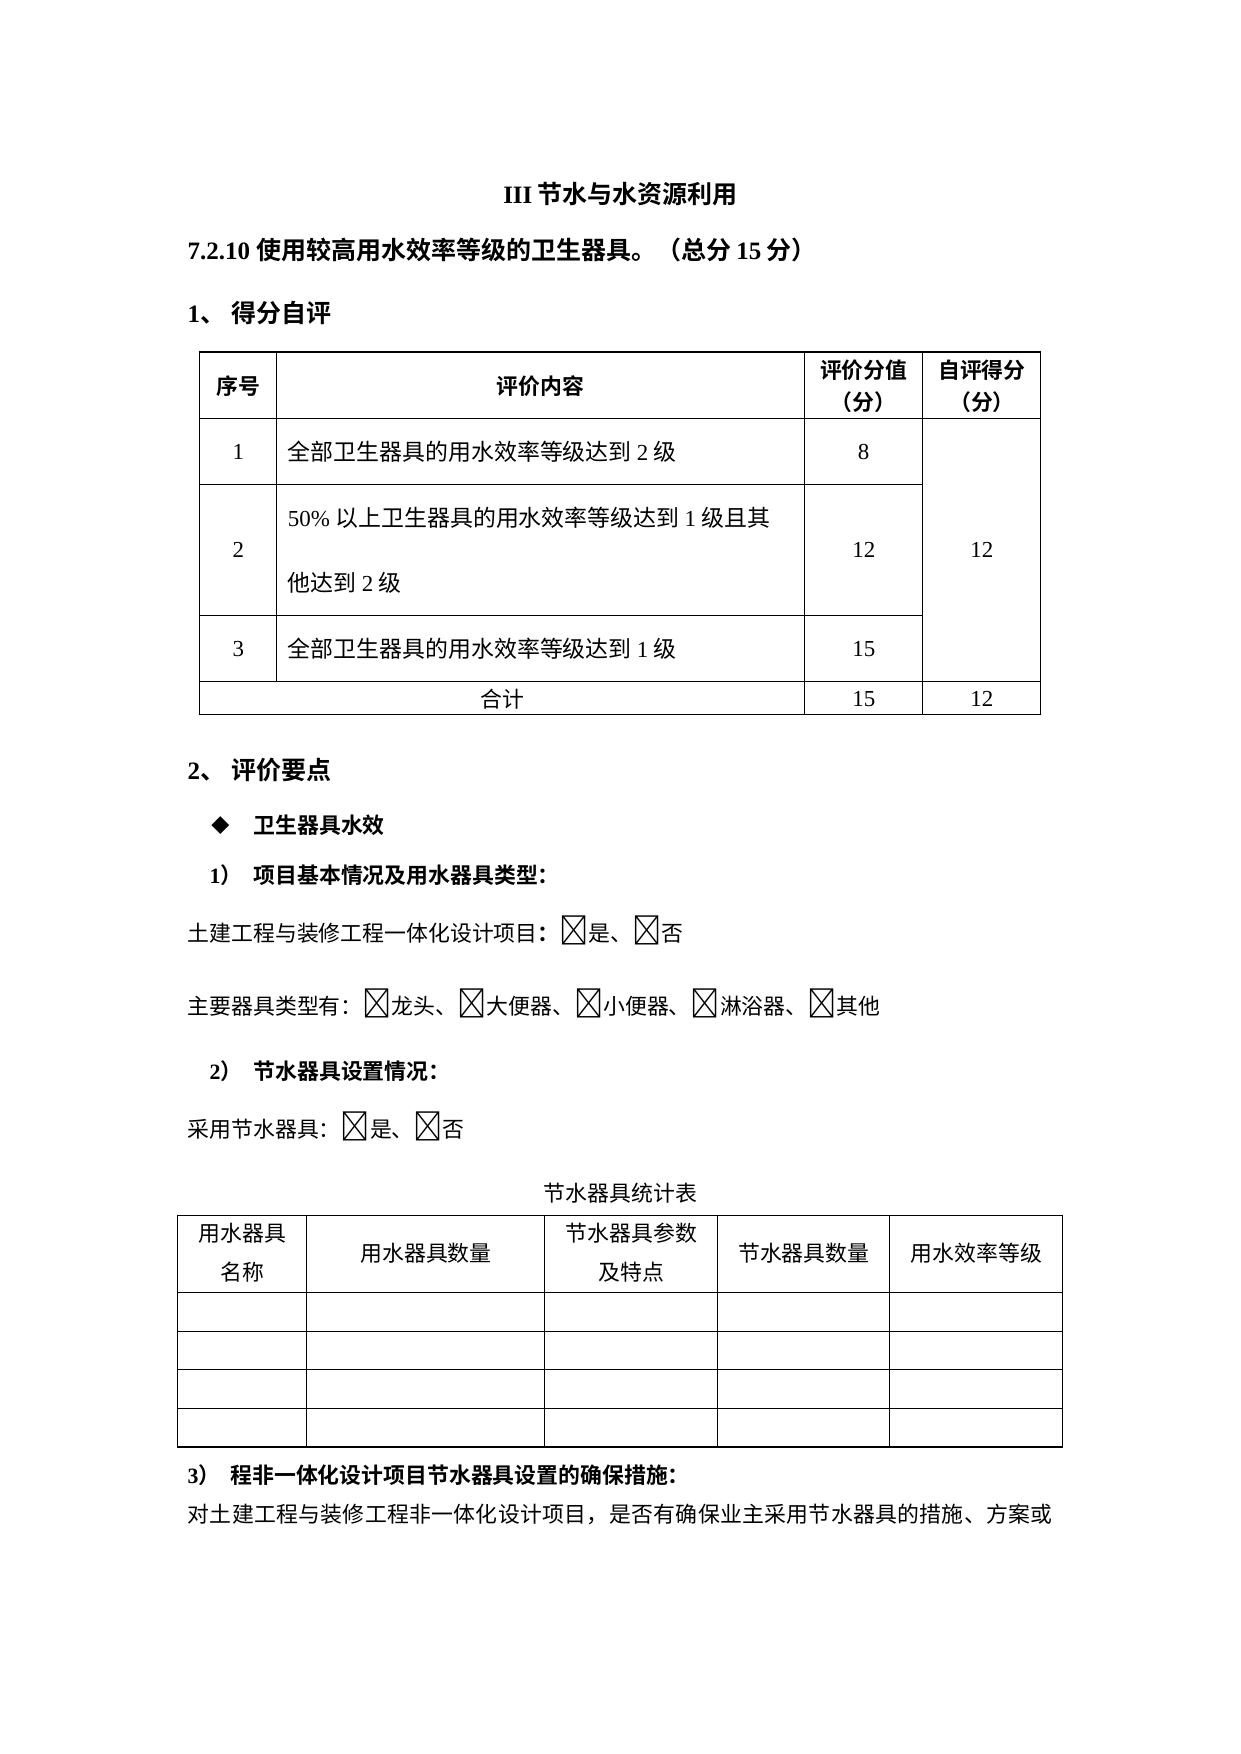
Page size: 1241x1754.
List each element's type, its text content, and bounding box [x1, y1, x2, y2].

table_cell 15 [805, 616, 922, 681]
text 3） 程非一体化设计项目节水器具设置的确保措施： [187, 1458, 1053, 1490]
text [187, 1497, 1053, 1529]
table_header 节水器具数量 [718, 1216, 889, 1292]
table_cell [890, 1293, 1062, 1331]
subtitle 7.2.10 使用较高用水效率等级的卫生器具。（总分15分） [187, 230, 1053, 267]
table_cell [890, 1332, 1062, 1369]
table_cell 50% 以上卫生器具的用水效率等级达到 1 级且其他达到 2 级 [277, 485, 804, 614]
table_cell [718, 1293, 889, 1331]
table_cell [545, 1293, 717, 1331]
table_header 自评得分（分） [923, 353, 1040, 417]
list 得分自评 [187, 279, 1053, 344]
table_cell 1 [200, 419, 276, 483]
table_cell 合计 [200, 682, 804, 714]
table_header 序号 [200, 353, 276, 417]
subtitle III节水与水资源利用 [187, 174, 1053, 211]
table_cell [545, 1370, 717, 1408]
table_cell 12 [805, 485, 922, 614]
text 采用节水器具：是、否 [187, 1092, 1053, 1157]
table_cell [178, 1409, 306, 1446]
table_header 用水器具数量 [307, 1216, 544, 1292]
table_cell 全部卫生器具的用水效率等级达到 2 级 [277, 419, 804, 483]
table_cell [307, 1409, 544, 1446]
table_header 评价内容 [277, 353, 804, 417]
table_cell [545, 1332, 717, 1369]
table_cell 12 [923, 682, 1040, 714]
table_cell 8 [805, 419, 922, 483]
table_cell 2 [200, 485, 276, 614]
table_cell 12 [923, 419, 1040, 681]
list 卫生器具水效 [209, 808, 1053, 841]
table_cell [890, 1409, 1062, 1446]
table_header 评价分值（分） [805, 353, 922, 417]
table_header 用水效率等级 [890, 1216, 1062, 1292]
table_header 用水器具名称 [178, 1216, 306, 1292]
table_cell [307, 1370, 544, 1408]
table_cell [718, 1370, 889, 1408]
list 节水器具设置情况： [209, 1053, 1053, 1086]
list 项目基本情况及用水器具类型： [209, 857, 1053, 890]
table_cell [718, 1409, 889, 1446]
table_cell [718, 1332, 889, 1369]
table_cell [307, 1293, 544, 1331]
table_cell [178, 1332, 306, 1369]
text 节水器具统计表 [187, 1176, 1053, 1208]
table_cell 3 [200, 616, 276, 681]
table_cell [545, 1409, 717, 1446]
list 评价要点 [187, 736, 1053, 801]
table_cell 15 [805, 682, 922, 714]
table_cell [890, 1370, 1062, 1408]
table_cell 全部卫生器具的用水效率等级达到 1 级 [277, 616, 804, 681]
text 土建工程与装修工程一体化设计项目：是、否 [187, 896, 1053, 961]
table_header 节水器具参数及特点 [545, 1216, 717, 1292]
table_cell [178, 1370, 306, 1408]
table_cell [307, 1332, 544, 1369]
text 主要器具类型有：龙头、大便器、小便器、淋浴器、其他 [187, 969, 1053, 1034]
table_cell [178, 1293, 306, 1331]
